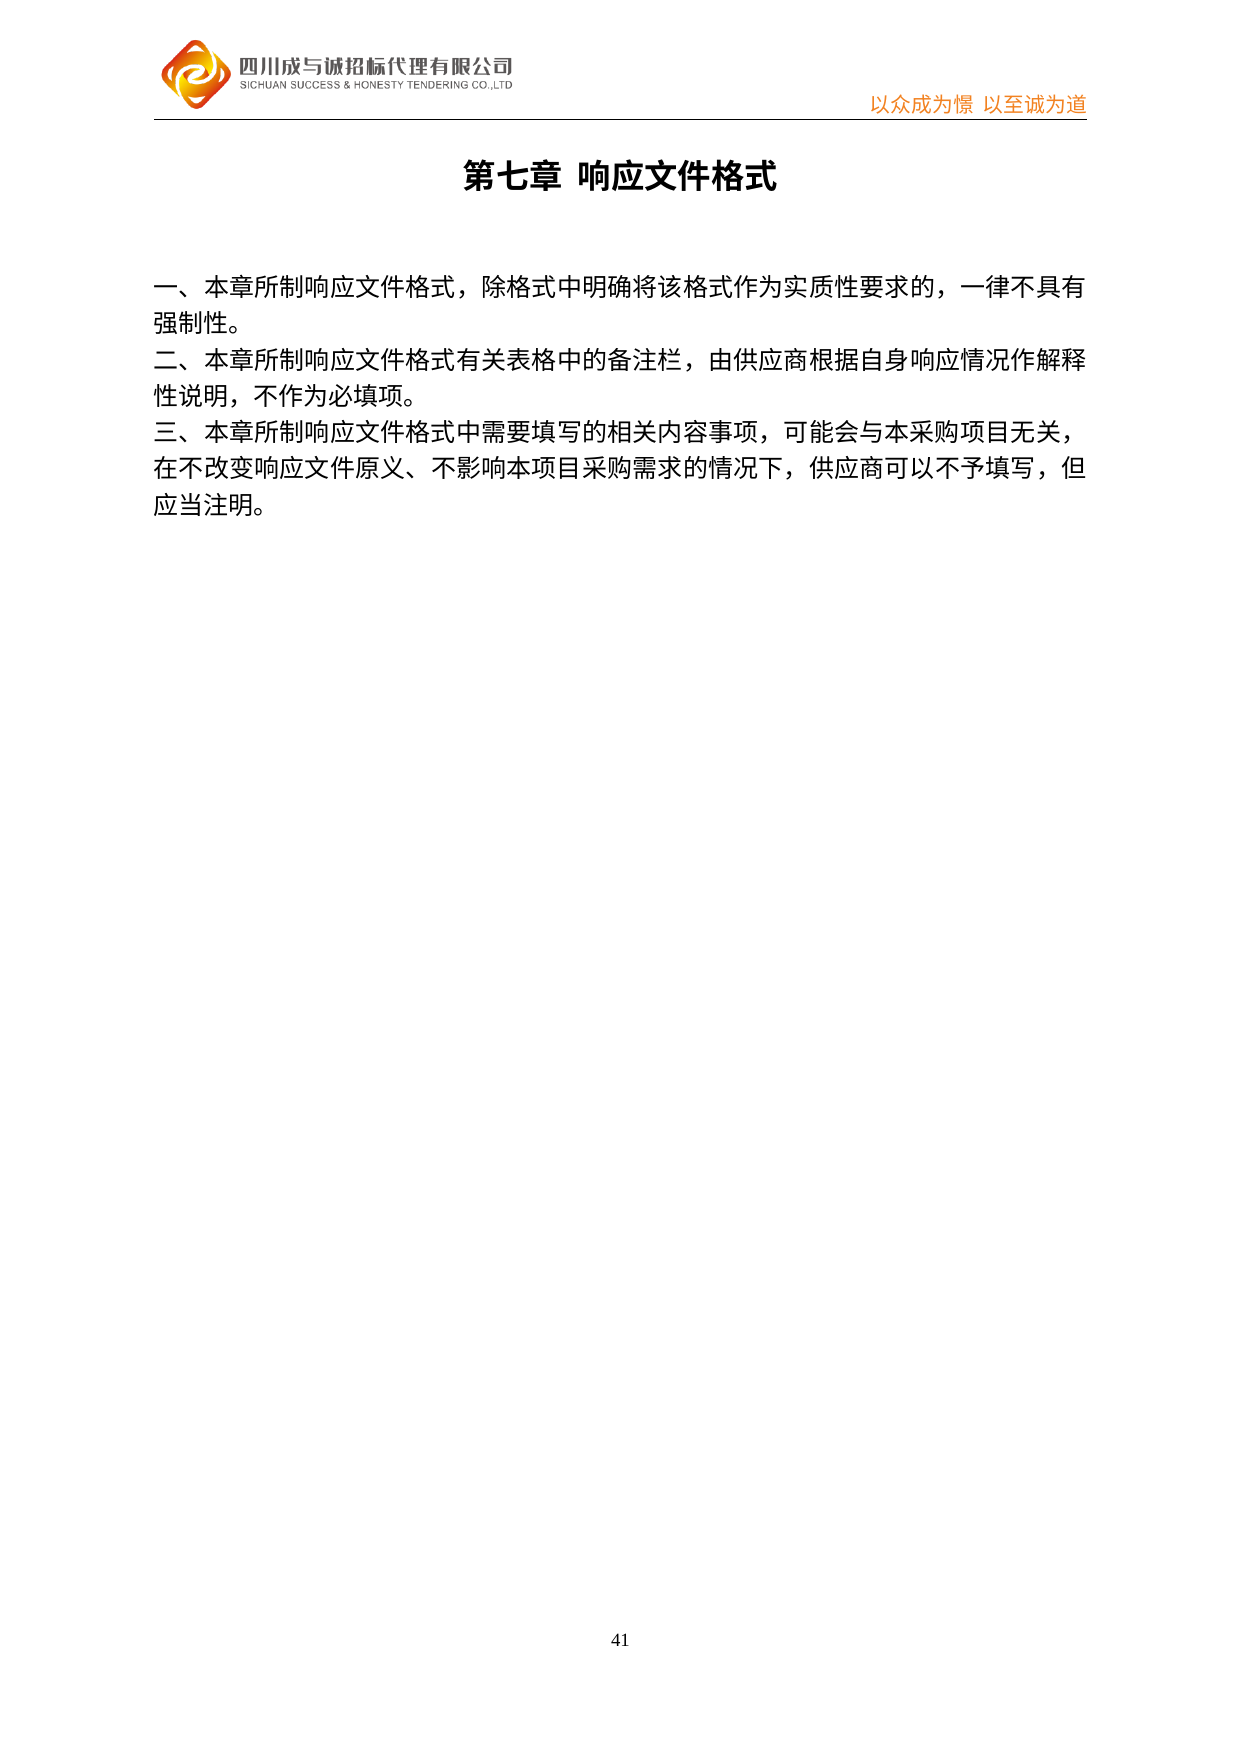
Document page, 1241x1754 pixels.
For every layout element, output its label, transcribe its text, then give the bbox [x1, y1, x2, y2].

subtitle 第七章 响应文件格式 [153, 150, 1087, 198]
picture [152, 32, 517, 111]
text 一、本章所制响应文件格式，除格式中明确将该格式作为实质性要求的，一律不具有强制性。 [153, 268, 1087, 340]
text 三、本章所制响应文件格式中需要填写的相关内容事项，可能会与本采购项目无关，在不改变响应文件原义、不影响本项目采购需求的情况下，供应商可以不予填写，但应当注明。 [153, 413, 1087, 521]
text 二、本章所制响应文件格式有关表格中的备注栏，由供应商根据自身响应情况作解释性说明，不作为必填项。 [153, 340, 1087, 413]
